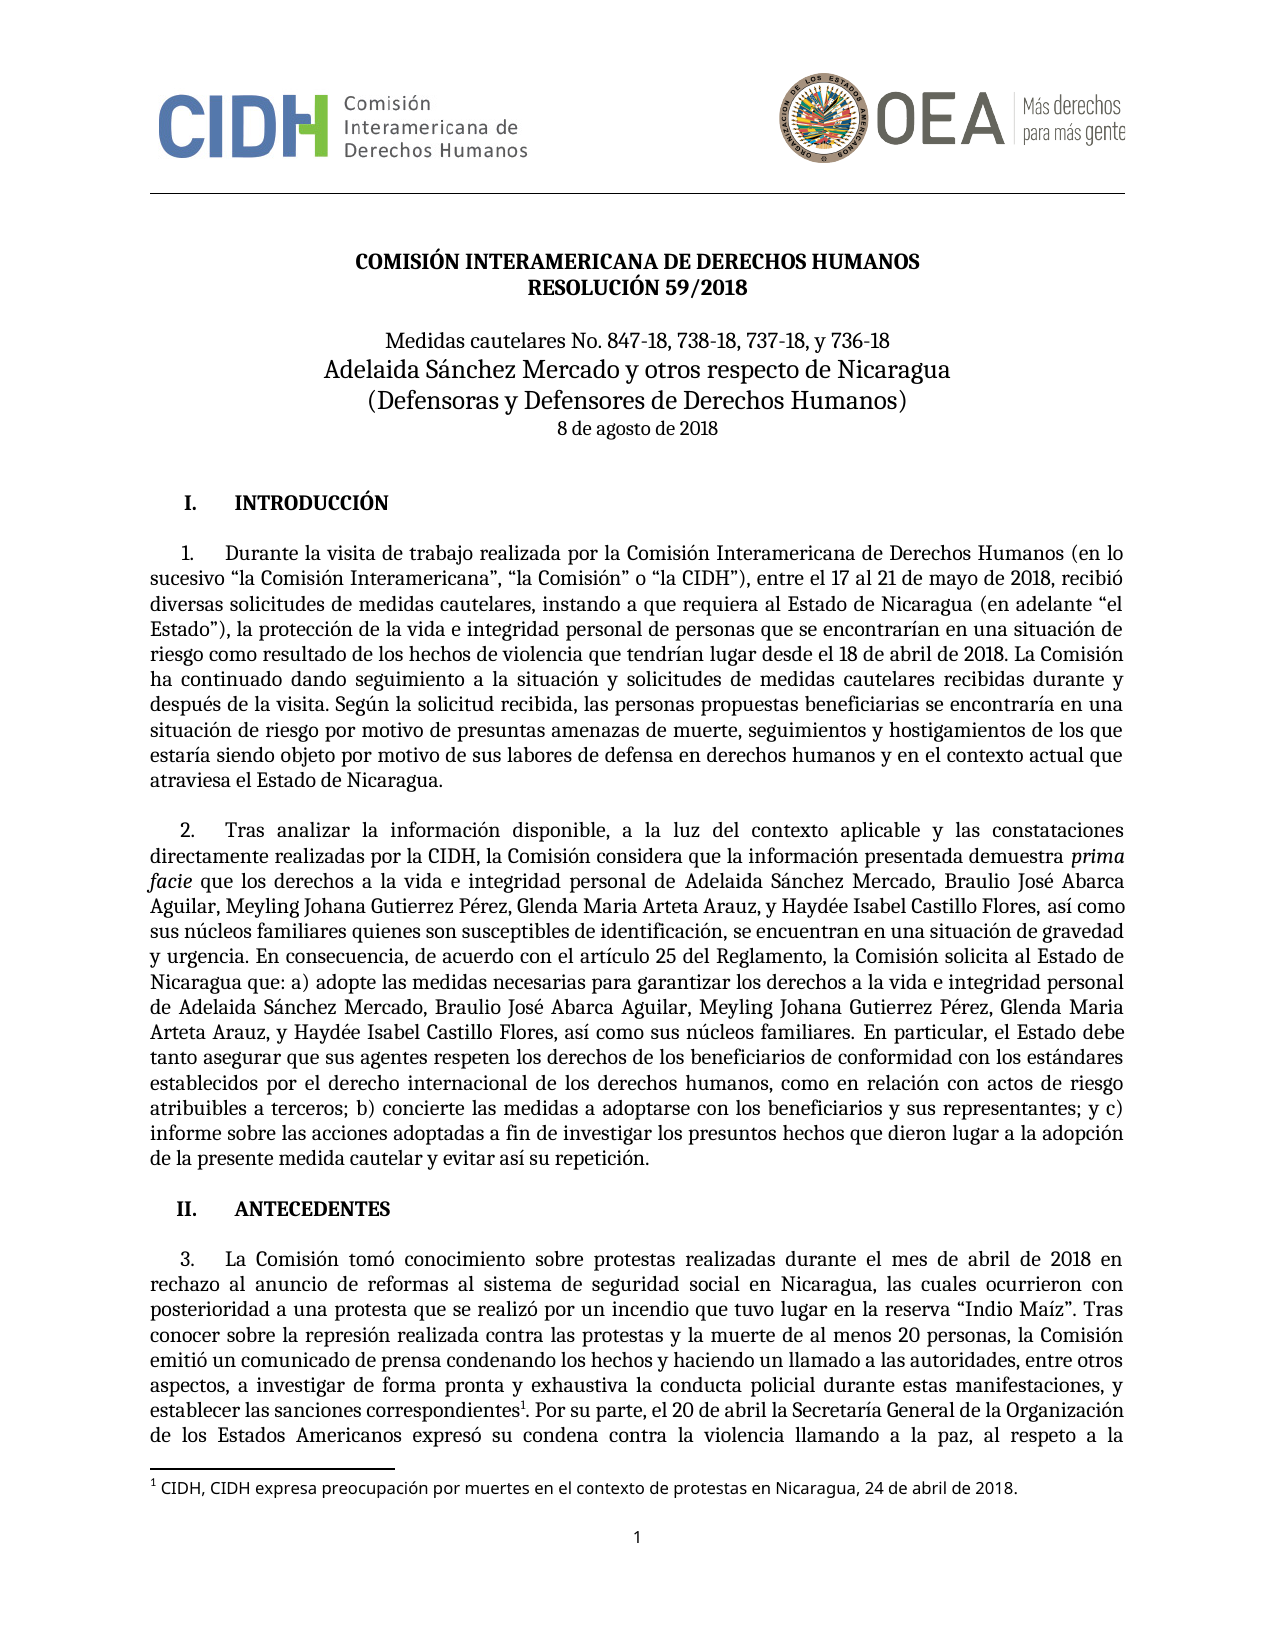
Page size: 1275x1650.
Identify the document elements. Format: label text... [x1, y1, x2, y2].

text RESOLUCIÓN 59/2018 [150, 275, 1125, 301]
picture [150, 88, 537, 163]
list Tras analizar la información disponible, a la luz del contexto aplicable y las constataciones directamente realizadas por la CIDH, la Comisión considera que la información presentada demuestra prima facie que los derechos a la vida e integridad personal de Adelaida Sánchez Mercado, Braulio José Abarca Aguilar, Meyling Johana Gutierrez Pérez, Glenda Maria Arteta Arauz, y Haydée Isabel Castillo Flores, así como sus núcleos familiares quienes son susceptibles de identificación, se encuentran en una situación de gravedad y urgencia. En consecuencia, de acuerdo con el artículo 25 del Reglamento, la Comisión solicita al Estado de Nicaragua que: a) adopte las medidas necesarias para garantizar los derechos a la vida e integridad personal de Adelaida Sánchez Mercado, Braulio José Abarca Aguilar, Meyling Johana Gutierrez Pérez, Glenda Maria Arteta Arauz, y Haydée Isabel Castillo Flores, así como sus núcleos familiares. En particular, el Estado debe tanto asegurar que sus agentes respeten los derechos de los beneficiarios de conformidad con los estándares establecidos por el derecho internacional de los derechos humanos, como en relación con actos de riesgo atribuibles a terceros; b) concierte las medidas a adoptarse con los beneficiarios y sus representantes; y c) informe sobre las acciones adoptadas a fin de investigar los presuntos hechos que dieron lugar a la adopción de la presente medida cautelar y evitar así su repetición. [150, 818, 1125, 1171]
text Adelaida Sánchez Mercado y otros respecto de Nicaragua [150, 354, 1125, 385]
text COMISIÓN INTERAMERICANA DE DERECHOS HUMANOS [150, 248, 1125, 275]
list ANTECEDENTES [197, 1196, 1125, 1222]
text (Defensoras y Defensores de Derechos Humanos) [150, 385, 1125, 416]
picture [779, 73, 1125, 163]
list Durante la visita de trabajo realizada por la Comisión Interamericana de Derechos Humanos (en lo sucesivo “la Comisión Interamericana”, “la Comisión” o “la CIDH”), entre el 17 al 21 de mayo de 2018, recibió diversas solicitudes de medidas cautelares, instando a que requiera al Estado de Nicaragua (en adelante “el Estado”), la protección de la vida e integridad personal de personas que se encontrarían en una situación de riesgo como resultado de los hechos de violencia que tendrían lugar desde el 18 de abril de 2018. La Comisión ha continuado dando seguimiento a la situación y solicitudes de medidas cautelares recibidas durante y después de la visita. Según la solicitud recibida, las personas propuestas beneficiarias se encontraría en una situación de riesgo por motivo de presuntas amenazas de muerte, seguimientos y hostigamientos de los que estaría siendo objeto por motivo de sus labores de defensa en derechos humanos y en el contexto actual que atraviesa el Estado de Nicaragua. [150, 541, 1125, 793]
list INTRODUCCIÓN [197, 491, 1125, 516]
text Medidas cautelares No. 847-18, 738-18, 737-18, y 736-18 [150, 327, 1125, 354]
text 8 de agosto de 2018 [150, 416, 1125, 440]
